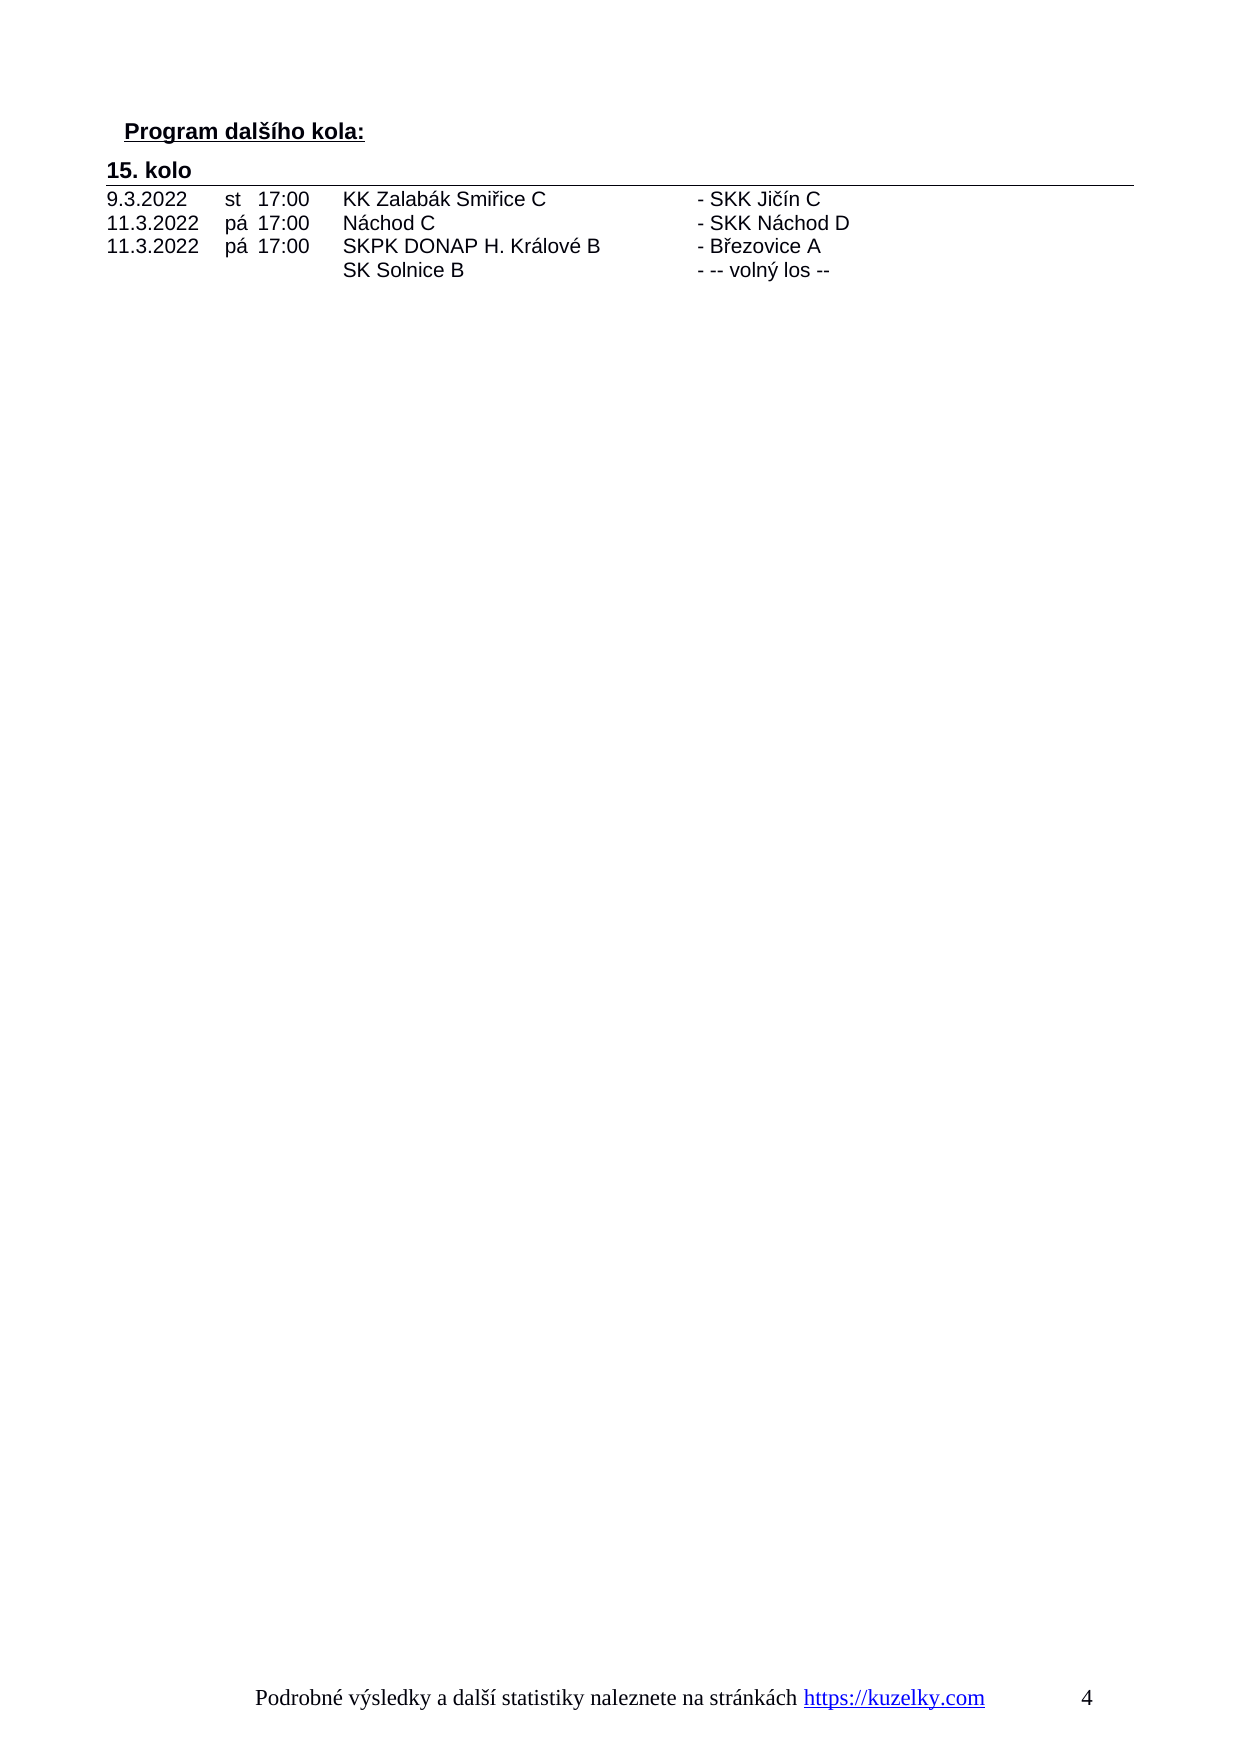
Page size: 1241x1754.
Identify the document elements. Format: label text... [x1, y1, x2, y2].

text 15. kolo [106, 157, 1134, 185]
text 11.3.2022 pá 17:00 SKPK DONAP H. Králové B - Březovice A [106, 234, 1134, 258]
subtitle Program dalšího kola: [124, 118, 1140, 144]
text 9.3.2022 st 17:00 KK Zalabák Smiřice C - SKK Jičín C [106, 186, 1134, 210]
text 11.3.2022 pá 17:00 Náchod C - SKK Náchod D [106, 210, 1134, 234]
text SK Solnice B - -- volný los -- [106, 258, 1134, 282]
